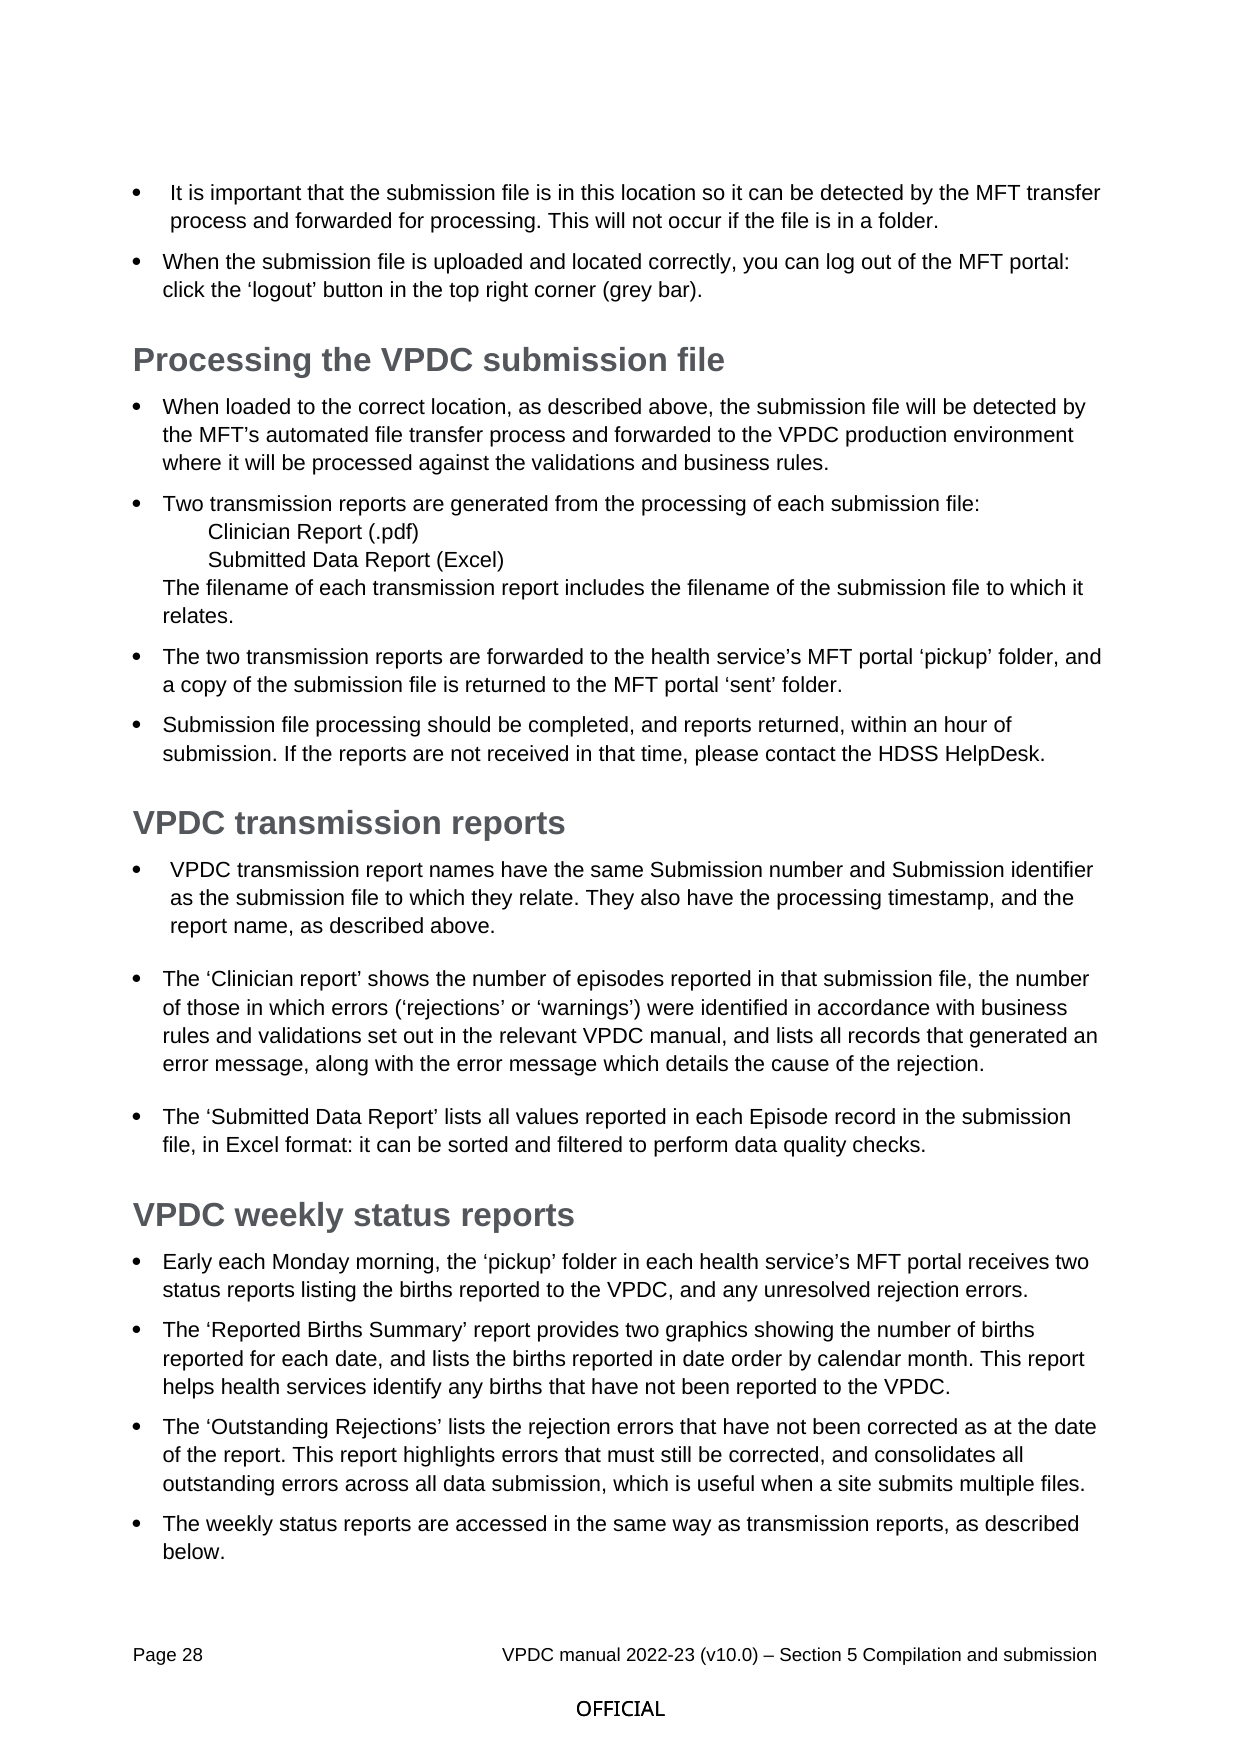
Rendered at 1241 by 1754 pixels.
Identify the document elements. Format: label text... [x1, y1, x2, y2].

list When the submission file is uploaded and located correctly, you can log out of the MFT portal: click the ‘logout’ button in the top right corner (grey bar). [133, 246, 1104, 302]
subtitle VPDC transmission reports [133, 803, 1104, 842]
list When loaded to the correct location, as described above, the submission file will be detected by the MFT’s automated file transfer process and forwarded to the VPDC production environment where it will be processed against the validations and business rules. [133, 391, 1104, 475]
list The ‘Outstanding Rejections’ lists the rejection errors that have not been corrected as at the date of the report. This report highlights errors that must still be corrected, and consolidates all outstanding errors across all data submission, which is useful when a site submits multiple files. [133, 1411, 1104, 1496]
list Two transmission reports are generated from the processing of each submission file: Clinician Report (.pdf) Submitted Data Report (Excel) The filename of each transmission report includes the filename of the submission file to which it relates. [133, 487, 1104, 628]
list Early each Monday morning, the ‘pickup’ folder in each health service’s MFT portal receives two status reports listing the births reported to the VPDC, and any unresolved rejection errors. [133, 1246, 1104, 1302]
list The two transmission reports are forwarded to the health service’s MFT portal ‘pickup’ folder, and a copy of the submission file is returned to the MFT portal ‘sent’ folder. [133, 641, 1104, 697]
list The ‘Clinician report’ shows the number of episodes reported in that submission file, the number of those in which errors (‘rejections’ or ‘warnings’) were identified in accordance with business rules and validations set out in the relevant VPDC manual, and lists all records that generated an error message, along with the error message which details the cause of the rejection. [133, 963, 1104, 1076]
list It is important that the submission file is in this location so it can be detected by the MFT transfer process and forwarded for processing. This will not occur if the file is in a folder. [133, 177, 1104, 233]
list The ‘Submitted Data Report’ lists all values reported in each Episode record in the submission file, in Excel format: it can be sorted and filtered to perform data quality checks. [133, 1101, 1104, 1157]
subtitle Processing the VPDC submission file [133, 340, 1104, 378]
list The weekly status reports are accessed in the same way as transmission reports, as described below. [133, 1508, 1104, 1564]
list Submission file processing should be completed, and reports returned, within an hour of submission. If the reports are not received in that time, please contact the HDSS HelpDesk. [133, 709, 1104, 766]
subtitle VPDC weekly status reports [133, 1195, 1104, 1233]
list VPDC transmission report names have the same Submission number and Submission identifier as the submission file to which they relate. They also have the processing timestamp, and the report name, as described above. [133, 854, 1104, 938]
list The ‘Reported Births Summary’ report provides two graphics showing the number of births reported for each date, and lists the births reported in date order by calendar month. This report helps health services identify any births that have not been reported to the VPDC. [133, 1314, 1104, 1399]
